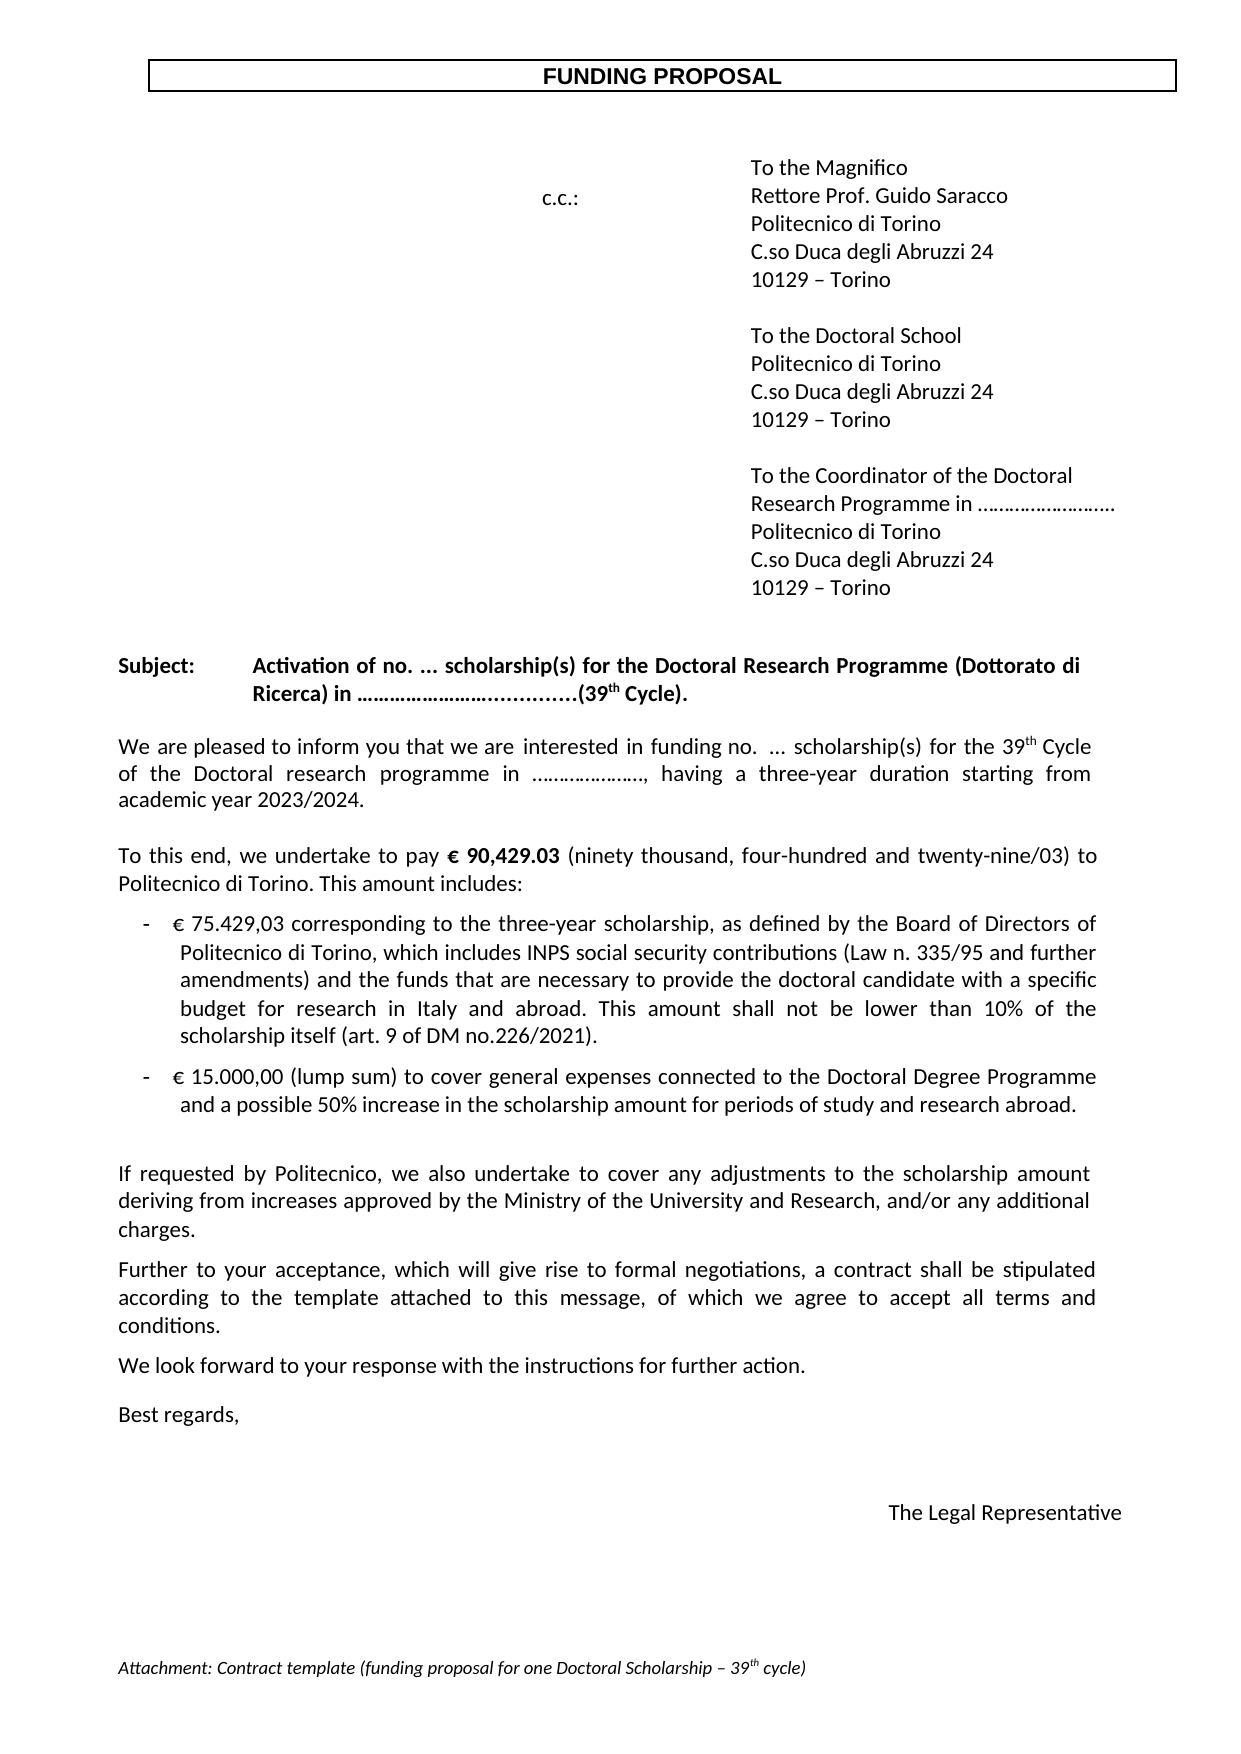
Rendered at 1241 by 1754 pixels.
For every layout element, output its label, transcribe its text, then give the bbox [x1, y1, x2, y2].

text Best regards, [118, 1400, 1122, 1428]
text Subject: Activation of no. ... scholarship(s) for the Doctoral Research Programme (Dottorato di Ricerca) in ……………………. (39th Cycle). [118, 651, 1081, 707]
table_header c.c.: [531, 153, 739, 601]
text If requested by Politecnico, we also undertake to cover any adjustments to the scholarship amount deriving from increases approved by the Ministry of the University and Research, and/or any additional charges. [118, 1159, 1092, 1243]
list € 15.000,00 (lump sum) to cover general expenses connected to the Doctoral Degree Programme and a possible 50% increase in the scholarship amount for periods of study and research abroad. [142, 1062, 1098, 1118]
text Further to your acceptance, which will give rise to formal negotiations, a contract shall be stipulated according to the template attached to this message, of which we agree to accept all terms and conditions. [118, 1255, 1098, 1339]
text We are pleased to inform you that we are interested in funding no. … scholarship(s) for the 39th Cycle of the Doctoral research programme in …………………, having a three-year duration starting from academic year 2023/2024. [118, 734, 1092, 812]
text We look forward to your response with the instructions for further action. [118, 1351, 1098, 1379]
text To this end, we undertake to pay € 90,429.03 (ninety thousand, four-hundred and twenty-nine/03) to Politecnico di Torino. This amount includes: [118, 841, 1098, 897]
text The Legal Representative [118, 1498, 1122, 1526]
table_header To the Magnifico Rettore Prof. Guido Saracco Politecnico di Torino C.so Duca degli Abruzzi 24 10129 – Torino To the Doctoral School Politecnico di Torino C.so Duca degli Abruzzi 24 10129 – Torino To the Coordinator of the Doctoral Research Programme in …………………….. Politecnico di Torino C.so Duca degli Abruzzi 24 10129 – Torino [739, 153, 1137, 601]
list € 75.429,03 corresponding to the three-year scholarship, as defined by the Board of Directors of Politecnico di Torino, which includes INPS social security contributions (Law n. 335/95 and further amendments) and the funds that are necessary to provide the doctoral candidate with a specific budget for research in Italy and abroad. This amount shall not be lower than 10% of the scholarship itself (art. 9 of DM no.226/2021). [142, 909, 1098, 1050]
